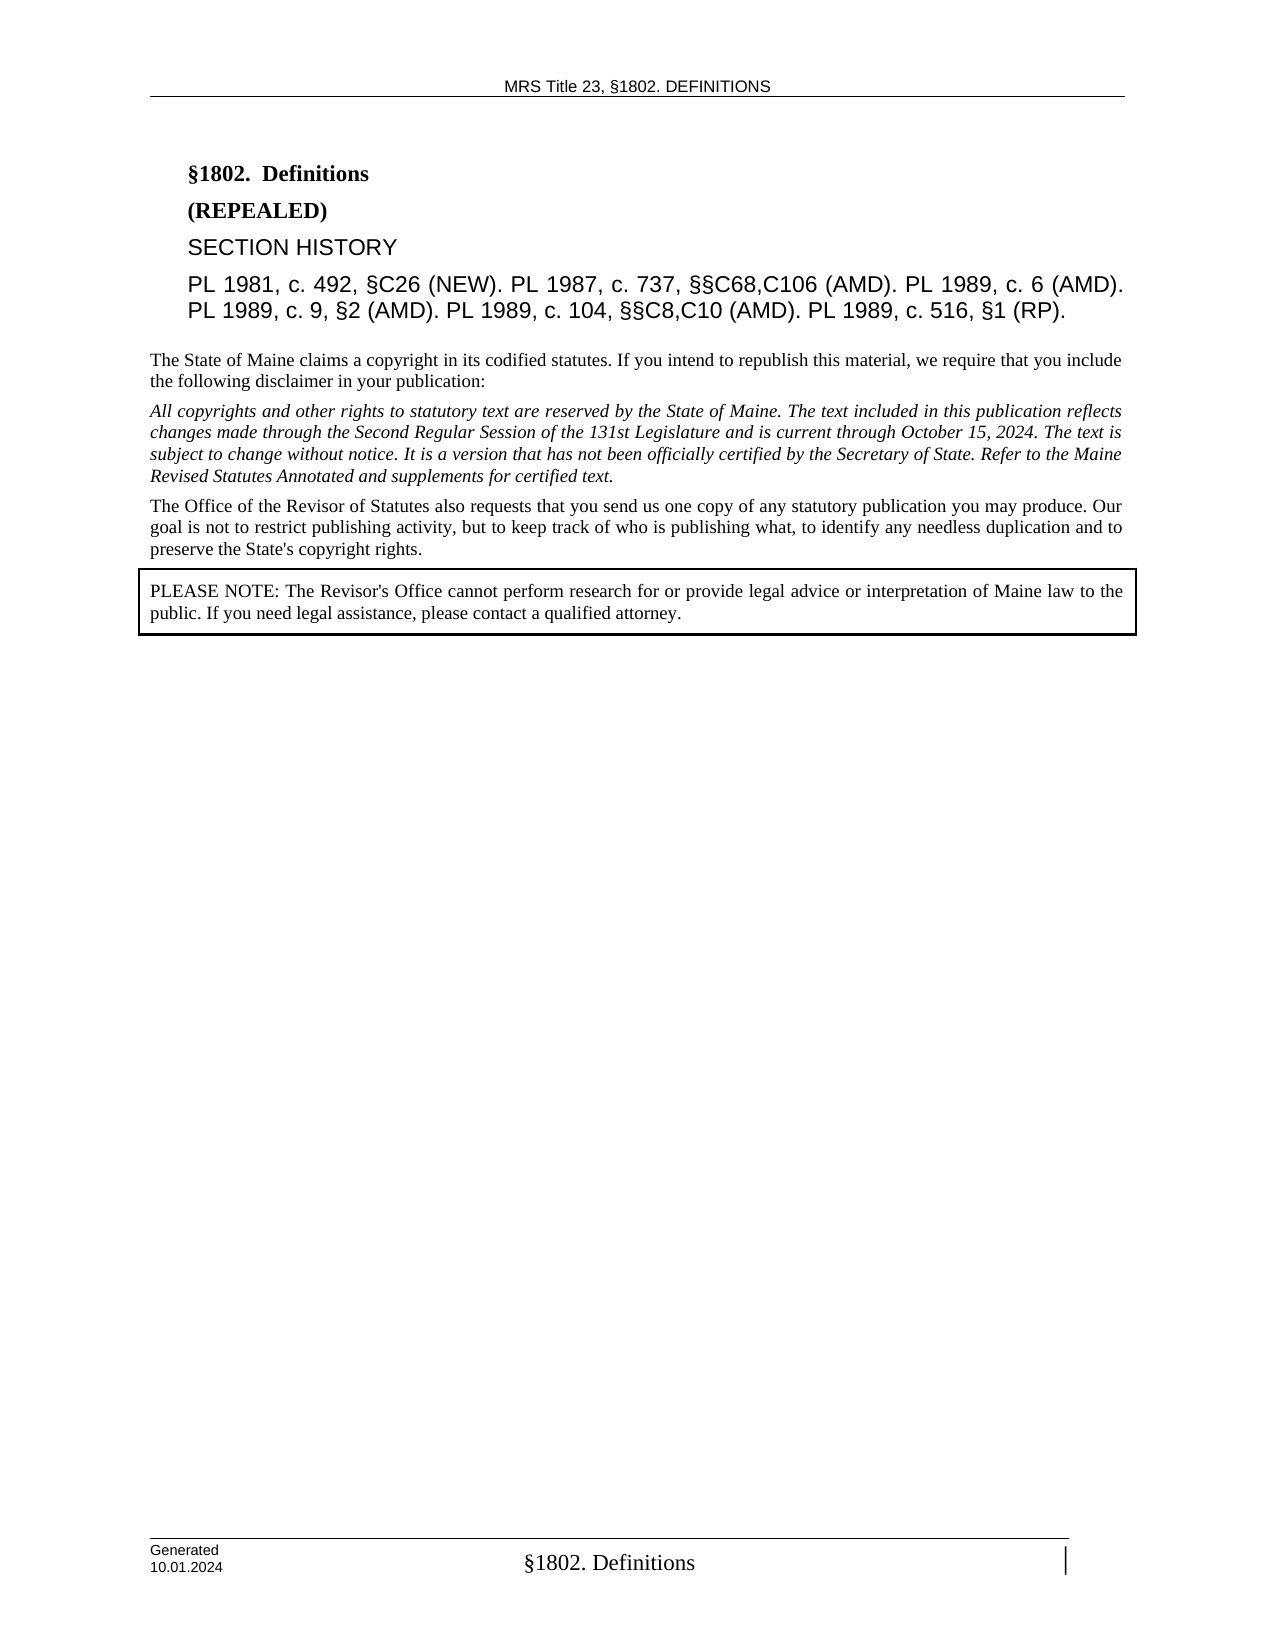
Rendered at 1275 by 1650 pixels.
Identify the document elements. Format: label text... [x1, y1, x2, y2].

text PLEASE NOTE: The Revisor's Office cannot perform research for or provide legal advice or interpretation of Maine law to the public. If you need legal assistance, please contact a qualified attorney. [140, 570, 1135, 633]
text PL 1981, c. 492, §C26 (NEW). PL 1987, c. 737, §§C68,C106 (AMD). PL 1989, c. 6 (AMD). PL 1989, c. 9, §2 (AMD). PL 1989, c. 104, §§C8,C10 (AMD). PL 1989, c. 516, §1 (RP). [187, 271, 1125, 323]
text All copyrights and other rights to statutory text are reserved by the State of Maine. The text included in this publication reflects changes made through the Second Regular Session of the 131st Legislature and is current through October 15, 2024 . The text is subject to change without notice. It is a version that has not been officially certified by the Secretary of State. Refer to the Maine Revised Statutes Annotated and supplements for certified text. [150, 400, 1125, 486]
text §1802. Definitions [187, 160, 1125, 187]
text The Office of the Revisor of Statutes also requests that you send us one copy of any statutory publication you may produce. Our goal is not to restrict publishing activity, but to keep track of who is publishing what, to identify any needless duplication and to preserve the State's copyright rights. [150, 494, 1125, 559]
text (REPEALED) [187, 197, 1125, 223]
text SECTION HISTORY [187, 234, 1125, 260]
text The State of Maine claims a copyright in its codified statutes. If you intend to republish this material, we require that you include the following disclaimer in your publication: [150, 348, 1125, 392]
